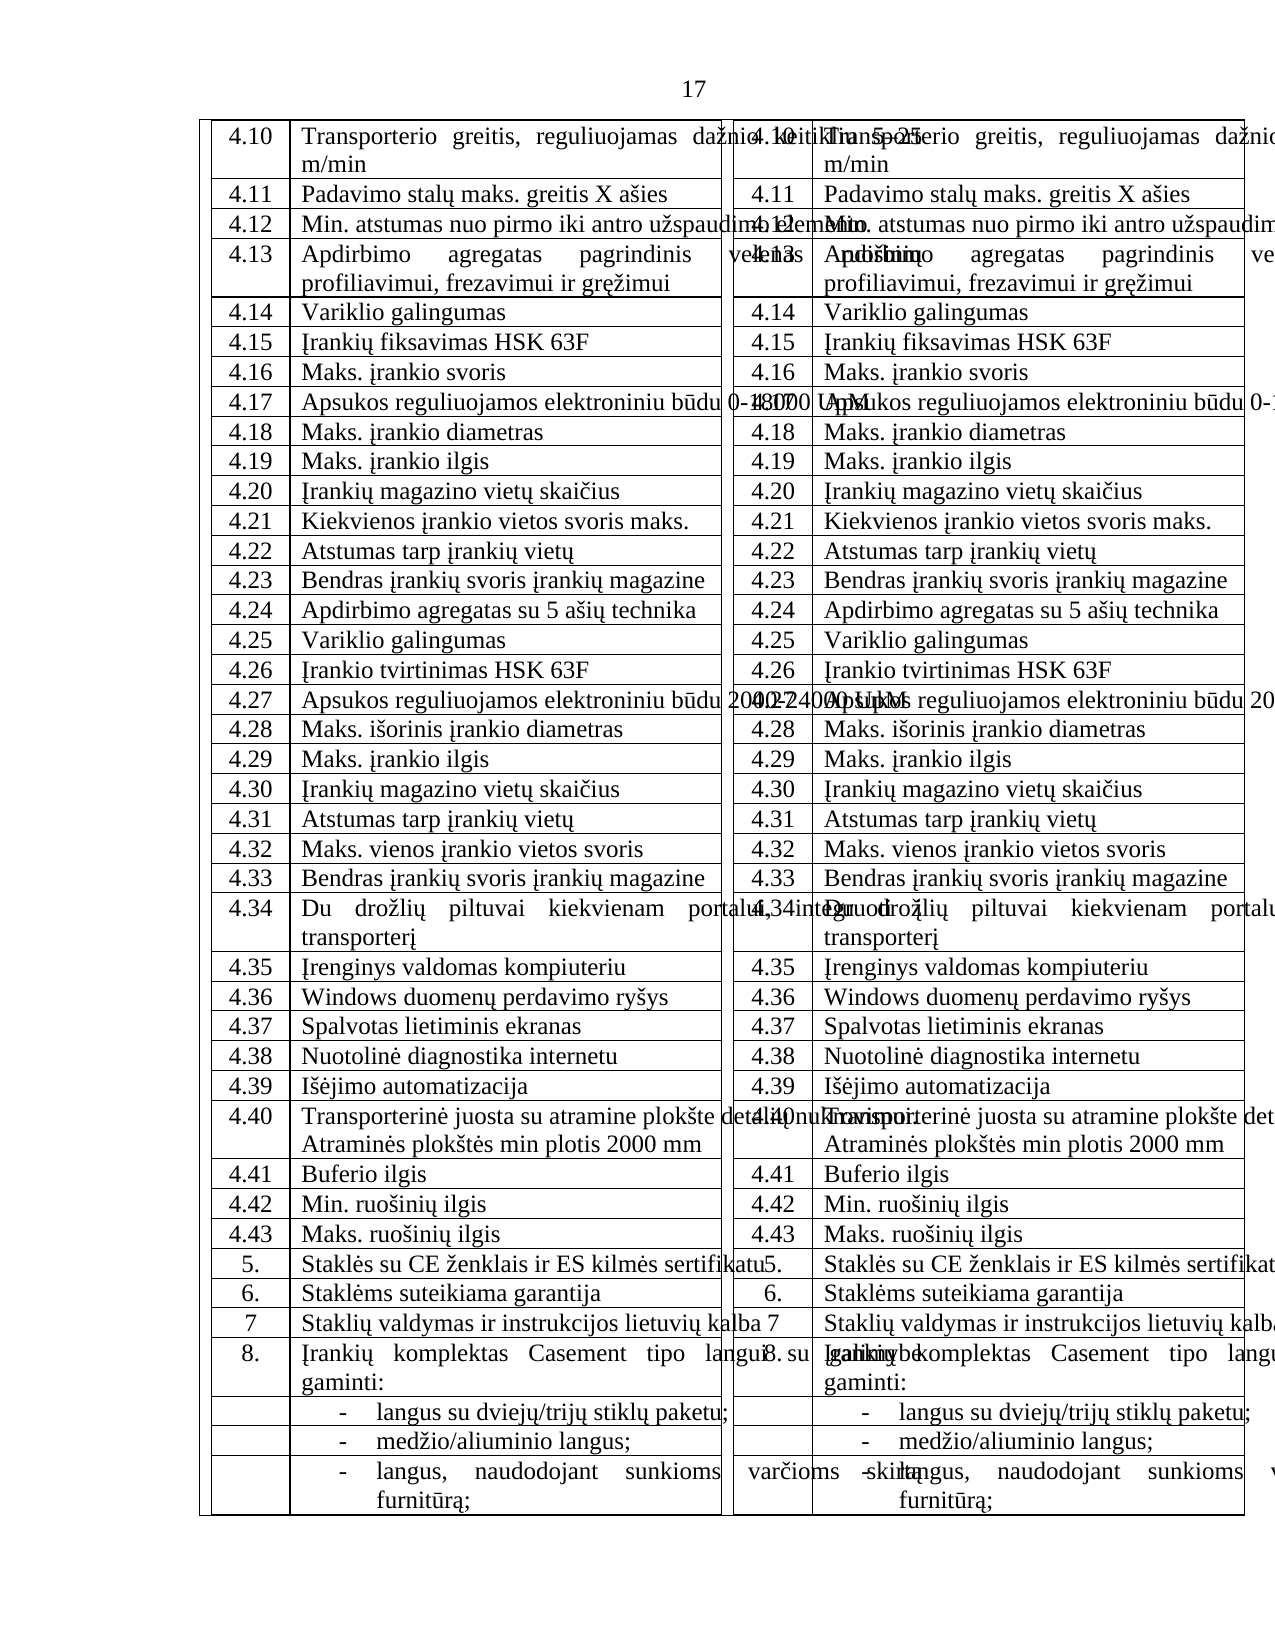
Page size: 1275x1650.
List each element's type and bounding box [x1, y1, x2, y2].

table_header [813, 476, 1244, 505]
table_header [813, 595, 1244, 624]
table_header [734, 1426, 812, 1455]
table_header [291, 774, 721, 803]
table_header [291, 446, 721, 475]
table_header [506, 995, 511, 1004]
table_header [212, 1338, 289, 1396]
table_header [734, 476, 812, 505]
table_header [734, 1456, 812, 1514]
table_header [212, 1101, 289, 1158]
table_header [212, 715, 289, 743]
table_header [734, 1397, 812, 1425]
table_header [291, 1219, 721, 1248]
table_header [734, 357, 812, 386]
table_header [813, 625, 1244, 654]
table_header [734, 864, 812, 892]
table_header [813, 804, 1244, 833]
table_header [212, 566, 289, 594]
table_header [212, 1011, 289, 1040]
table_header [813, 298, 1244, 326]
table_header [291, 239, 721, 296]
table_header [291, 625, 721, 654]
table_header [813, 982, 1244, 1010]
table_header [1029, 995, 1034, 1004]
table_header [212, 655, 289, 684]
table_header [212, 476, 289, 505]
table_header [813, 834, 1244, 863]
table_header [734, 1011, 812, 1040]
table_header [291, 834, 721, 863]
table_header [734, 121, 812, 178]
table_header [291, 1249, 721, 1278]
table_header [212, 1041, 289, 1070]
table_header [813, 1101, 1244, 1158]
table_header [813, 1189, 1244, 1218]
table_header [291, 327, 721, 356]
table_header [200, 120, 211, 1515]
table_header [734, 1249, 812, 1278]
table_header [813, 744, 1244, 773]
table_header [734, 1308, 812, 1337]
table_header [212, 417, 289, 445]
table_header [212, 893, 289, 951]
table_header [291, 1011, 721, 1040]
table_header [291, 476, 721, 505]
table_header [734, 239, 812, 296]
table_header [291, 864, 721, 892]
table_header [734, 744, 812, 773]
table_header [813, 239, 1244, 296]
table_header [813, 1338, 1244, 1396]
table_header [722, 1122, 733, 1515]
table_header [212, 1219, 289, 1248]
table_header [734, 982, 812, 1010]
table_header [813, 1426, 1244, 1455]
table_header [212, 298, 289, 326]
table_header [734, 536, 812, 565]
table_header [291, 387, 721, 416]
table_header [212, 387, 289, 416]
table_header [1181, 1410, 1186, 1419]
table_header [813, 566, 1244, 594]
table_header [212, 121, 289, 178]
table_header [291, 595, 721, 624]
table_header [212, 446, 289, 475]
table_header [291, 566, 721, 594]
table_header [212, 1071, 289, 1100]
table_header [734, 1189, 812, 1218]
table_header [291, 655, 721, 684]
table_header [734, 566, 812, 594]
table_header [813, 327, 1244, 356]
table_header [212, 744, 289, 773]
table_header [734, 1101, 812, 1158]
table_header [291, 1041, 721, 1070]
table_header [813, 1071, 1244, 1100]
table_header [291, 1101, 721, 1158]
table_header [734, 685, 812, 714]
table_header [813, 1159, 1244, 1188]
table_header [813, 387, 1244, 416]
table_header [212, 804, 289, 833]
table_header [734, 952, 812, 981]
table_header [212, 1308, 289, 1337]
table_header [734, 387, 812, 416]
table_header [212, 952, 289, 981]
table_header [212, 774, 289, 803]
table_header [291, 121, 721, 178]
table_header [212, 625, 289, 654]
table_header [291, 536, 721, 565]
table_header [734, 1041, 812, 1070]
table_header [734, 506, 812, 535]
table_header [291, 1397, 721, 1425]
table_header [212, 506, 289, 535]
table_header [734, 446, 812, 475]
table_header [813, 1279, 1244, 1307]
table_header [813, 864, 1244, 892]
table_header [734, 327, 812, 356]
table_header [813, 774, 1244, 803]
table_header [734, 715, 812, 743]
table_header [212, 864, 289, 892]
table_header [212, 1397, 289, 1425]
table_header [734, 893, 812, 951]
table_header [813, 1011, 1244, 1040]
table_header [291, 804, 721, 833]
table_header [291, 982, 721, 1010]
table_header [291, 1338, 721, 1396]
table_header [813, 179, 1244, 208]
table_header [291, 1189, 721, 1218]
table_header [734, 1219, 812, 1248]
table_header [813, 209, 1244, 238]
table_header [734, 1338, 812, 1396]
table_header [291, 744, 721, 773]
table_header [291, 1279, 721, 1307]
table_header [212, 1249, 289, 1278]
table_header [291, 1426, 721, 1455]
table_header [291, 715, 721, 743]
table_header [212, 209, 289, 238]
table_header [813, 893, 1244, 951]
table_header [813, 446, 1244, 475]
table_header [813, 1397, 1244, 1425]
table_header [813, 121, 1244, 178]
table_header [212, 834, 289, 863]
table_header [291, 209, 721, 238]
table_header [291, 179, 721, 208]
table_header [212, 685, 289, 714]
table_header [212, 1159, 289, 1188]
table_header [813, 1219, 1244, 1248]
table_header [813, 655, 1244, 684]
table_header [734, 298, 812, 326]
table_header [659, 1410, 664, 1419]
table_header [291, 1159, 721, 1188]
table_header [212, 595, 289, 624]
table_header [734, 1159, 812, 1188]
table_header [291, 952, 721, 981]
table_header [291, 417, 721, 445]
table_header [734, 1279, 812, 1307]
table_header [291, 298, 721, 326]
table_header [734, 209, 812, 238]
table_header [291, 357, 721, 386]
table_header [734, 804, 812, 833]
table_header [813, 536, 1244, 565]
table_header [212, 982, 289, 1010]
table_header [212, 1456, 289, 1514]
table_header [212, 536, 289, 565]
table_header [291, 1071, 721, 1100]
table_header [813, 1249, 1244, 1278]
table_header [813, 715, 1244, 743]
table_header [734, 179, 812, 208]
table_header [212, 179, 289, 208]
table_header [734, 774, 812, 803]
table_header [813, 1456, 1244, 1514]
table_header [722, 120, 733, 1123]
table_header [734, 595, 812, 624]
table_header [212, 239, 289, 296]
table_header [291, 1456, 721, 1514]
table_header [734, 655, 812, 684]
table_header [212, 1279, 289, 1307]
table_header [734, 1071, 812, 1100]
table_header [813, 1308, 1244, 1337]
table_header [813, 417, 1244, 445]
table_header [291, 1308, 721, 1337]
table_header [813, 506, 1244, 535]
table_header [291, 506, 721, 535]
table_header [734, 834, 812, 863]
table_header [813, 1041, 1244, 1070]
table_header [291, 685, 721, 714]
table_header [813, 952, 1244, 981]
table_header [212, 327, 289, 356]
table_header [813, 685, 1244, 714]
table_header [212, 1189, 289, 1218]
table_header [291, 893, 721, 951]
table_header [212, 1426, 289, 1455]
table_header [734, 625, 812, 654]
table_header [212, 357, 289, 386]
table_header [734, 417, 812, 445]
table_header [813, 357, 1244, 386]
